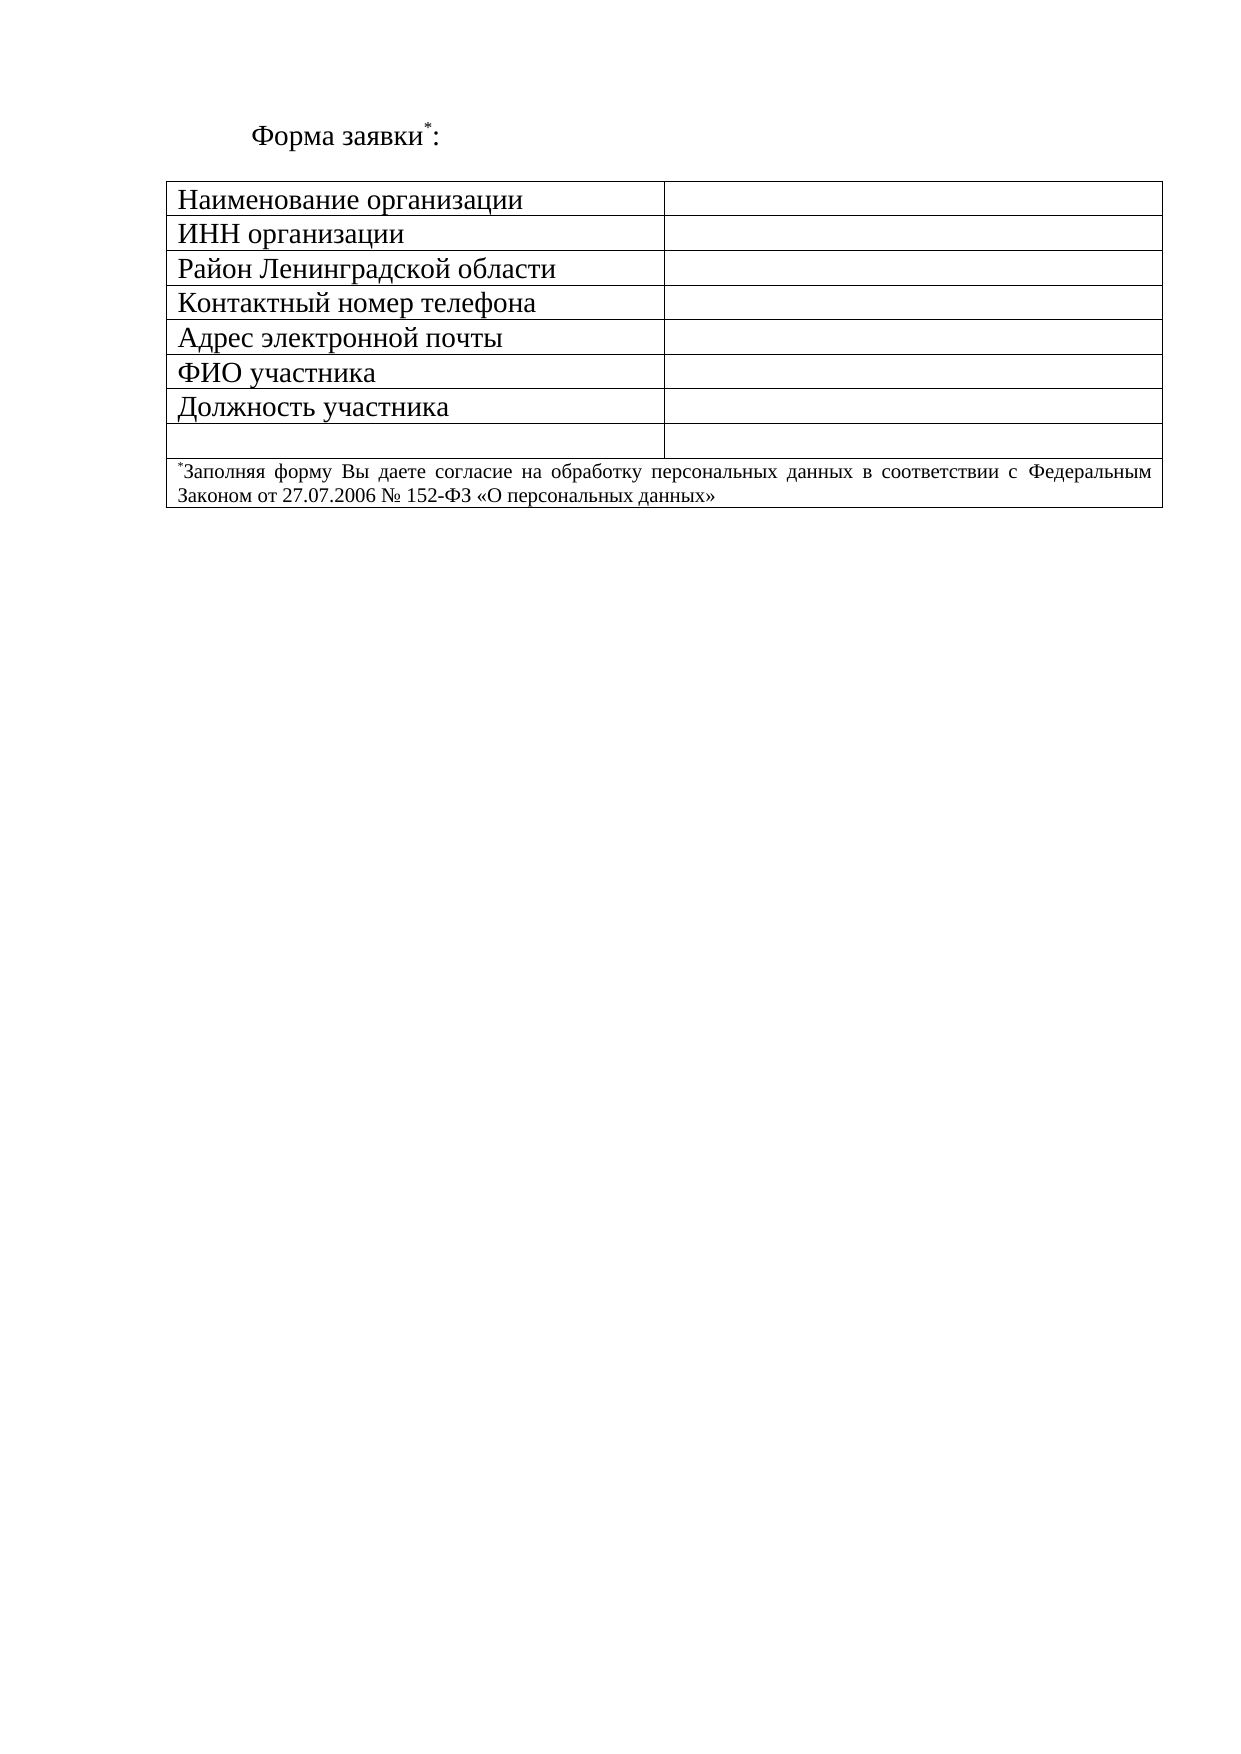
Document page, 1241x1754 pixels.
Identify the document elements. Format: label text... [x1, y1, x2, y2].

table_cell [665, 286, 1162, 319]
table_cell *Заполняя форму Вы даете согласие на обработку персональных данных в соответствии с Федеральным Законом от 27.07.2006 № 152-ФЗ «О персональных данных» [167, 459, 1162, 507]
text Форма заявки*: [177, 118, 1152, 152]
table_cell [665, 424, 1162, 457]
table_cell [665, 251, 1162, 284]
table_cell [665, 355, 1162, 388]
table_cell [665, 216, 1162, 250]
table_cell Контактный номер телефона [167, 286, 664, 319]
table_cell [665, 320, 1162, 354]
table_header Наименование организации [167, 182, 664, 215]
table_cell [665, 389, 1162, 423]
table_cell ФИО участника [167, 355, 664, 388]
table_cell Должность участника [167, 389, 664, 423]
table_cell Адрес электронной почты [167, 320, 664, 354]
table_cell [167, 424, 664, 457]
table_header [665, 182, 1162, 215]
table_cell ИНН организации [167, 216, 664, 250]
table_cell Район Ленинградской области [167, 251, 664, 284]
